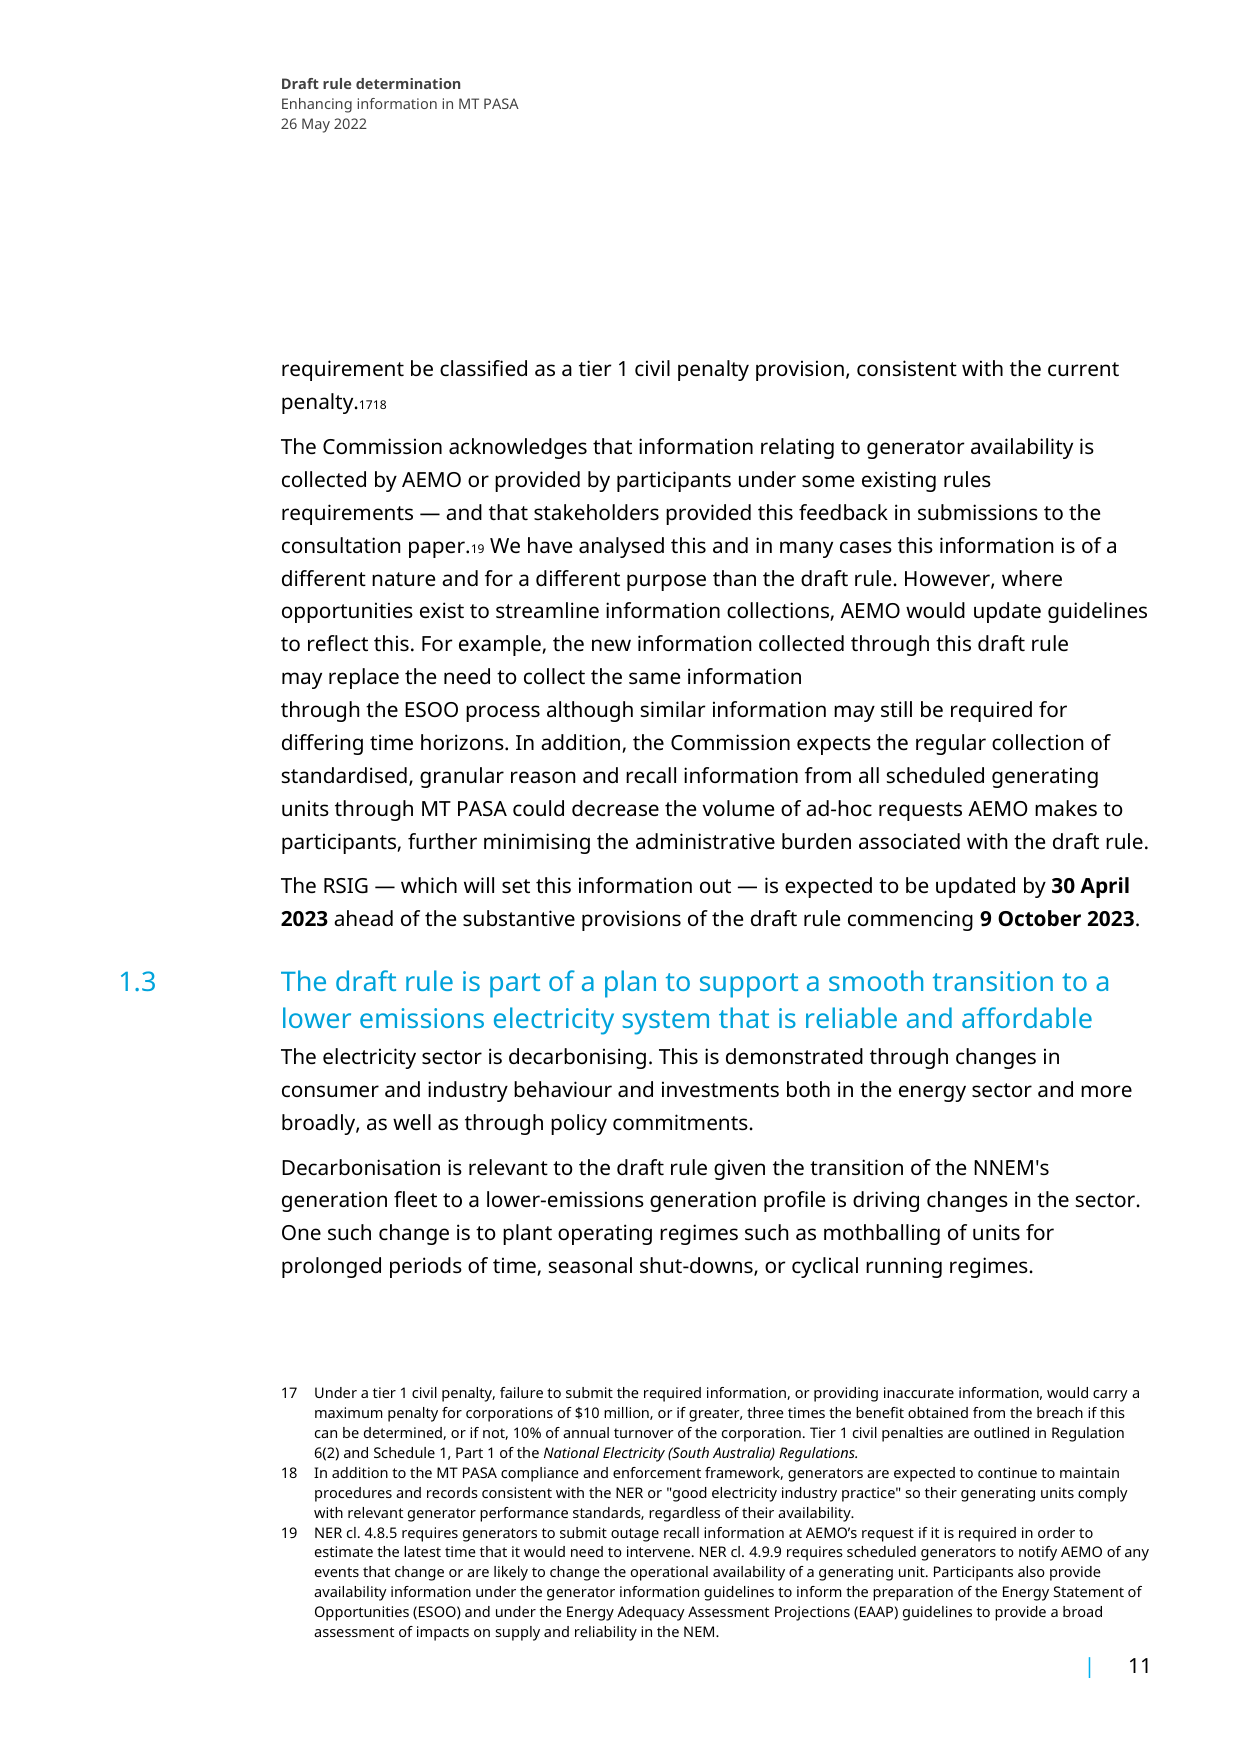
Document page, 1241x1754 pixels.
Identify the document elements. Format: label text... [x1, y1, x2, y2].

text The Commission acknowledges that information relating to generator availability is collected by AEMO or provided by participants under some existing rules requirements — and that stakeholders provided this feedback in submissions to the consultation paper. We have analysed this and in many cases this information is of a different nature and for a different purpose than the draft rule. However, where opportunities exist to streamline information collections, AEMO would update guidelines to reflect this. For example, the new information collected through this draft rule may replace the need to collect the same information through the ESOO process although similar information may still be required for differing time horizons. In addition, the Commission expects the regular collection of standardised, granular reason and recall information from all scheduled generating units through MT PASA could decrease the volume of ad-hoc requests AEMO makes to participants, further minimising the administrative burden associated with the draft rule. [281, 432, 1152, 855]
subtitle 1.3 The draft rule is part of a plan to support a smooth transition to a lower emissions electricity system that is reliable and affordable [118, 962, 1152, 1036]
text The RSIG — which will set this information out — is expected to be updated by 30 April 2023 ahead of the substantive provisions of the draft rule commencing 9 October 2023. [281, 872, 1152, 933]
text Scheduled generators already have processes in place to ensure the PASA availability information represents the participant’s "current intentions and best estimates" of the megawatts that they could make available for a given period. Given the new reason and recall information is linked to the PASA availability information already provided, it must also meet this standard, and the Commission recommends that the new requirement be classified as a tier 1 civil penalty provision, consistent with the current penalty. [281, 354, 1152, 416]
text Decarbonisation is relevant to the draft rule given the transition of the NNEM's generation fleet to a lower-emissions generation profile is driving changes in the sector. One such change is to plant operating regimes such as mothballing of units for prolonged periods of time, seasonal shut-downs, or cyclical running regimes. [281, 1153, 1152, 1280]
text The electricity sector is decarbonising. This is demonstrated through changes in consumer and industry behaviour and investments both in the energy sector and more broadly, as well as through policy commitments. [281, 1042, 1152, 1136]
